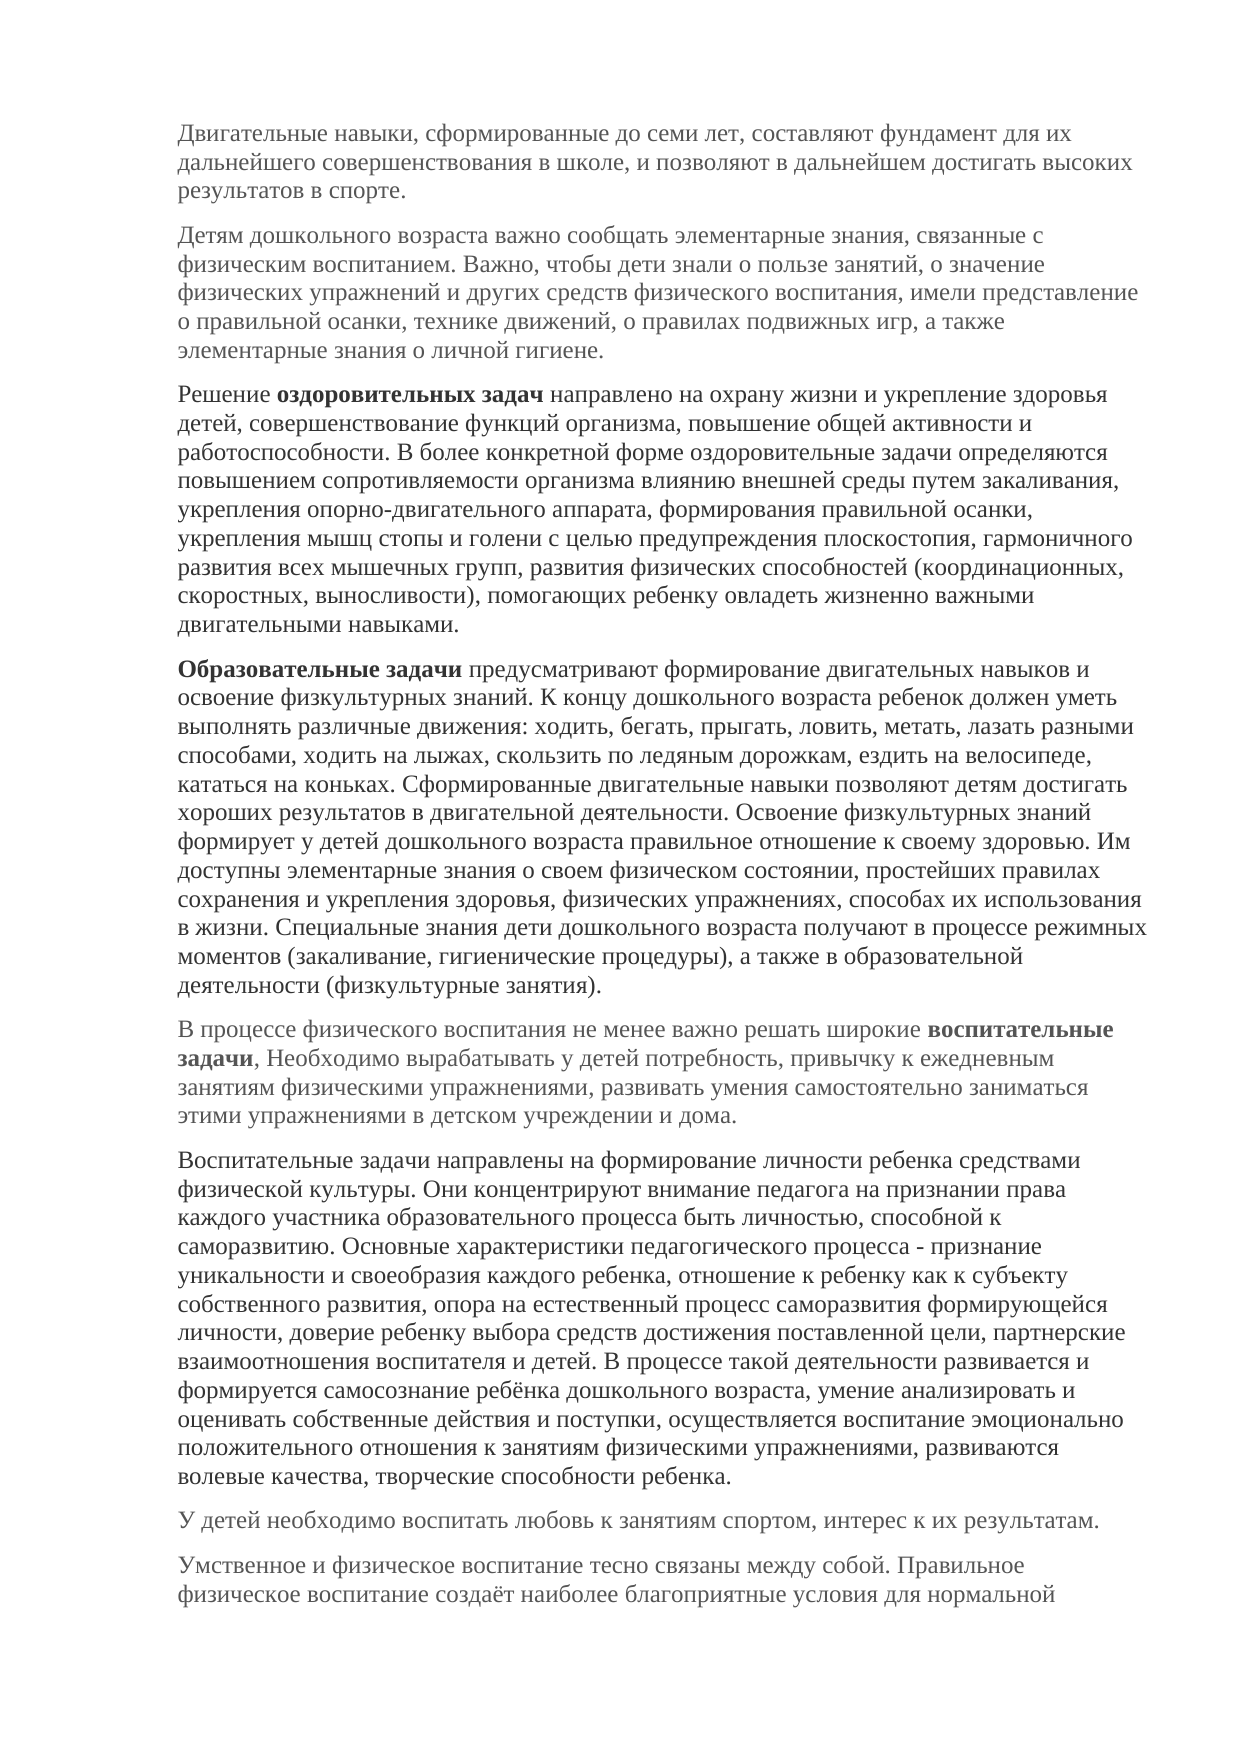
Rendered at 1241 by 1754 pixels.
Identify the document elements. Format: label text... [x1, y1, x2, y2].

text Решение оздоровительных задач направлено на охрану жизни и укрепление здоровья детей, совершенствование функций организма, повышение общей активности и работоспособности. В более конкретной форме оздоровительные задачи определяются повышением сопротивляемости организма влиянию внешней среды путем закаливания, укрепления опорно-двигательного аппарата, формирования правильной осанки, укрепления мышц стопы и голени с целью предупреждения плоскостопия, гармоничного развития всех мышечных групп, развития физических способностей (координационных, скоростных, выносливости), помогающих ребенку овладеть жизненно важными двигательными навыками. [460, 379, 1152, 638]
text Воспитательные задачи направлены на формирование личности ребенка средствами физической культуры. Они концентрируют внимание педагога на признании права каждого участника образовательного процесса быть личностью, способной к саморазвитию. Основные характеристики педагогического процесса - признание уникальности и своеобразия каждого ребенка, отношение к ребенку как к субъекту собственного развития, опора на естественный процесс саморазвития формирующейся личности, доверие ребенку выбора средств достижения поставленной цели, партнерские взаимоотношения воспитателя и детей. В процессе такой деятельности развивается и формируется самосознание ребёнка дошкольного возраста, умение анализировать и оценивать собственные действия и поступки, осуществляется воспитание эмоционально положительного отношения к занятиям физическими упражнениями, развиваются волевые качества, творческие способности ребенка. [177, 1145, 1152, 1490]
text У детей необходимо воспитать любовь к занятиям спортом, интерес к их результатам. [177, 1506, 1152, 1534]
text Двигательные навыки, сформированные до семи лет, составляют фундамент для их дальнейшего совершенствования в школе, и позволяют в дальнейшем достигать высоких результатов в спорте. [177, 118, 1152, 204]
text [177, 1550, 1152, 1607]
text Детям дошкольного возраста важно сообщать элементарные знания, связанные с физическим воспитанием. Важно, чтобы дети знали о пользе занятий, о значение физических упражнений и других средств физического воспитания, имели представление о правильной осанки, технике движений, о правилах подвижных игр, а также элементарные знания о личной гигиене. [177, 220, 1152, 364]
text Образовательные задачи предусматривают формирование двигательных навыков и освоение физкультурных знаний. К концу дошкольного возраста ребенок должен уметь выполнять различные движения: ходить, бегать, прыгать, ловить, метать, лазать разными способами, ходить на лыжах, скользить по ледяным дорожкам, ездить на велосипеде, кататься на коньках. Сформированные двигательные навыки позволяют детям достигать хороших результатов в двигательной деятельности. Освоение физкультурных знаний формирует у детей дошкольного возраста правильное отношение к своему здоровью. Им доступны элементарные знания о своем физическом состоянии, простейших правилах сохранения и укрепления здоровья, физических упражнениях, способах их использования в жизни. Специальные знания дети дошкольного возраста получают в процессе режимных моментов (закаливание, гигиенические процедуры), а также в образовательной деятельности (физкультурные занятия). [177, 654, 1152, 999]
text В процессе физического воспитания не менее важно решать широкие воспитательные задачи, Необходимо вырабатывать у детей потребность, привычку к ежедневным занятиям физическими упражнениями, развивать умения самостоятельно заниматься этими упражнениями в детском учреждении и дома. [177, 1014, 1152, 1129]
